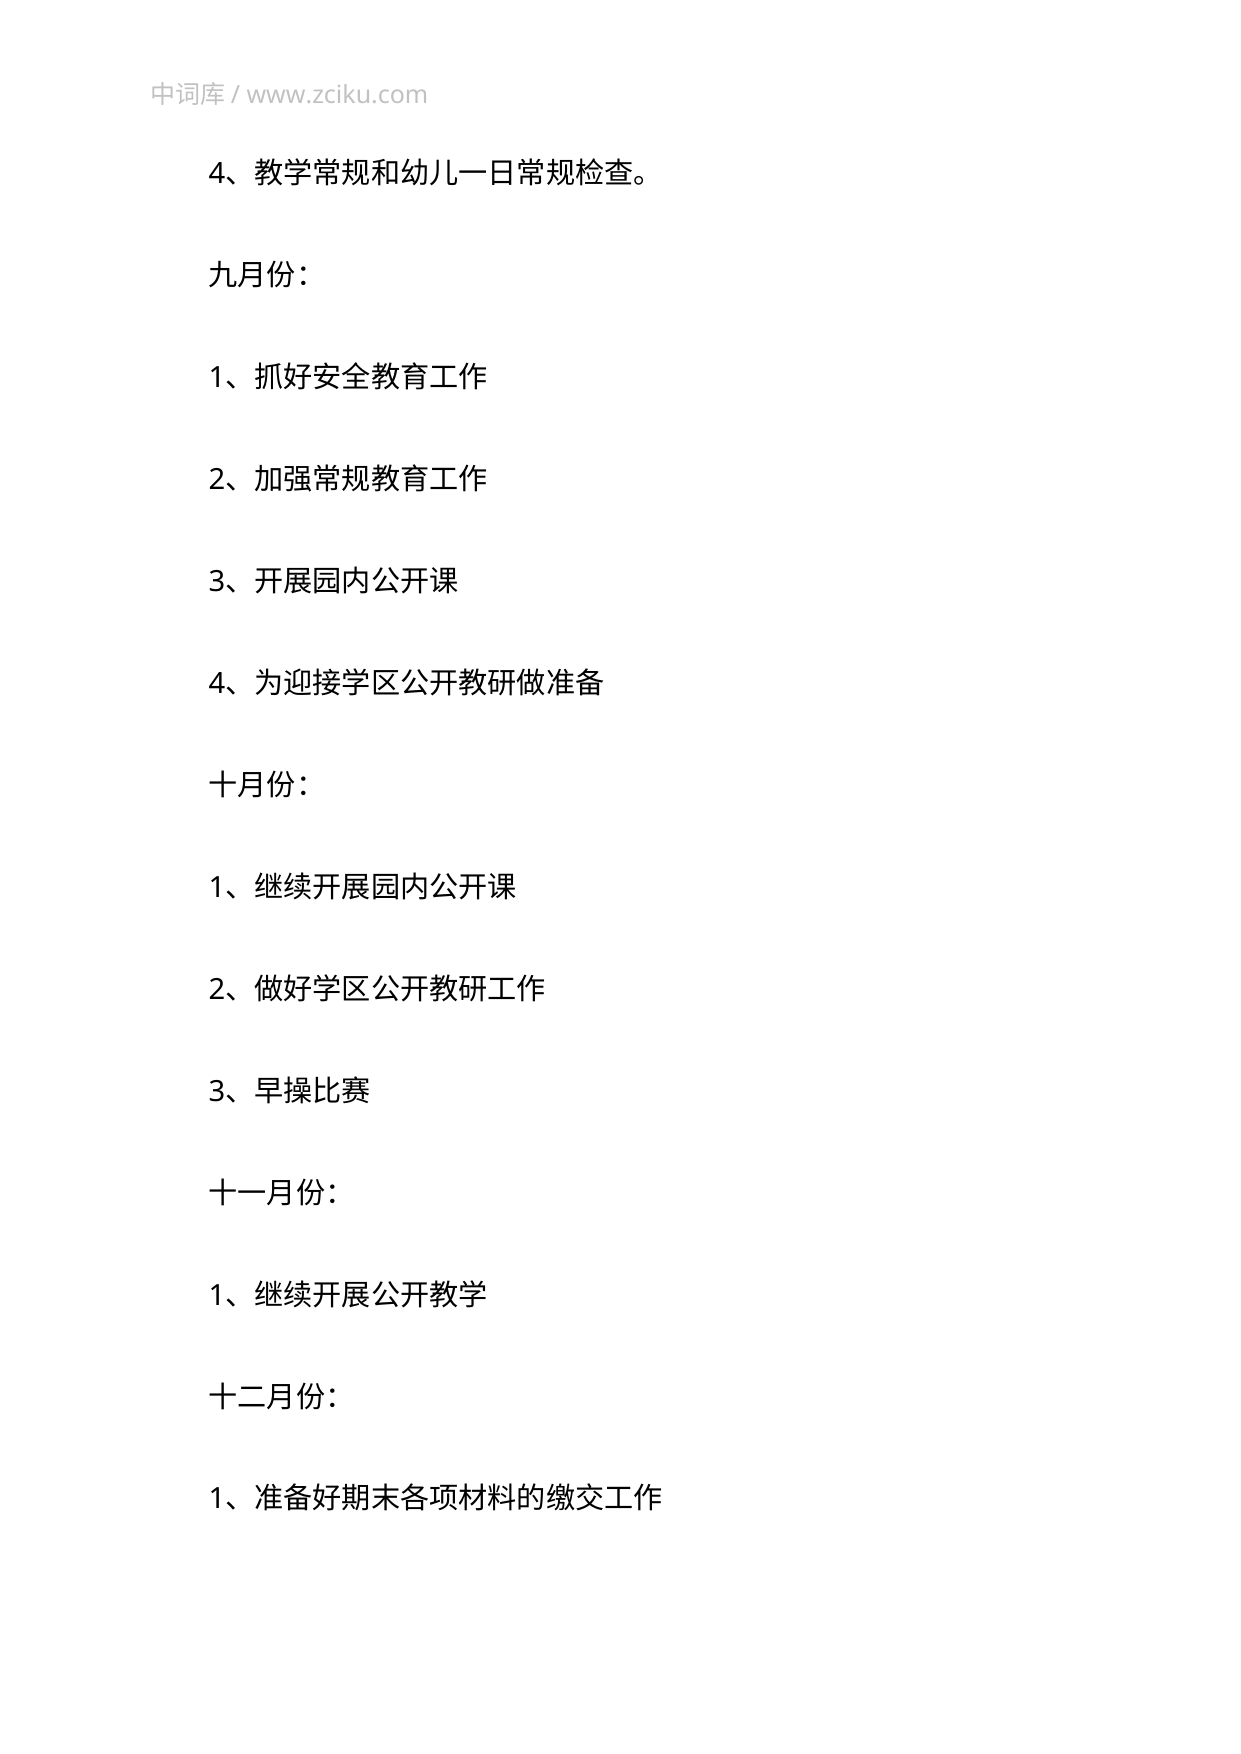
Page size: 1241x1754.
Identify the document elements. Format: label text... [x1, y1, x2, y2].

text 1、继续开展园内公开课 [150, 863, 1090, 906]
text 十一月份： [150, 1169, 1090, 1212]
text 4、教学常规和幼儿一日常规检查。 [150, 150, 1090, 192]
text 九月份： [150, 252, 1090, 294]
text 十月份： [150, 762, 1090, 804]
text 1、准备好期末各项材料的缴交工作 [150, 1475, 1090, 1517]
text 2、加强常规教育工作 [150, 456, 1090, 498]
text 1、继续开展公开教学 [150, 1271, 1090, 1313]
text 3、开展园内公开课 [150, 558, 1090, 600]
text 1、抓好安全教育工作 [150, 354, 1090, 396]
text 4、为迎接学区公开教研做准备 [150, 660, 1090, 702]
text 3、早操比赛 [150, 1067, 1090, 1110]
text 十二月份： [150, 1373, 1090, 1415]
text 2、做好学区公开教研工作 [150, 965, 1090, 1008]
